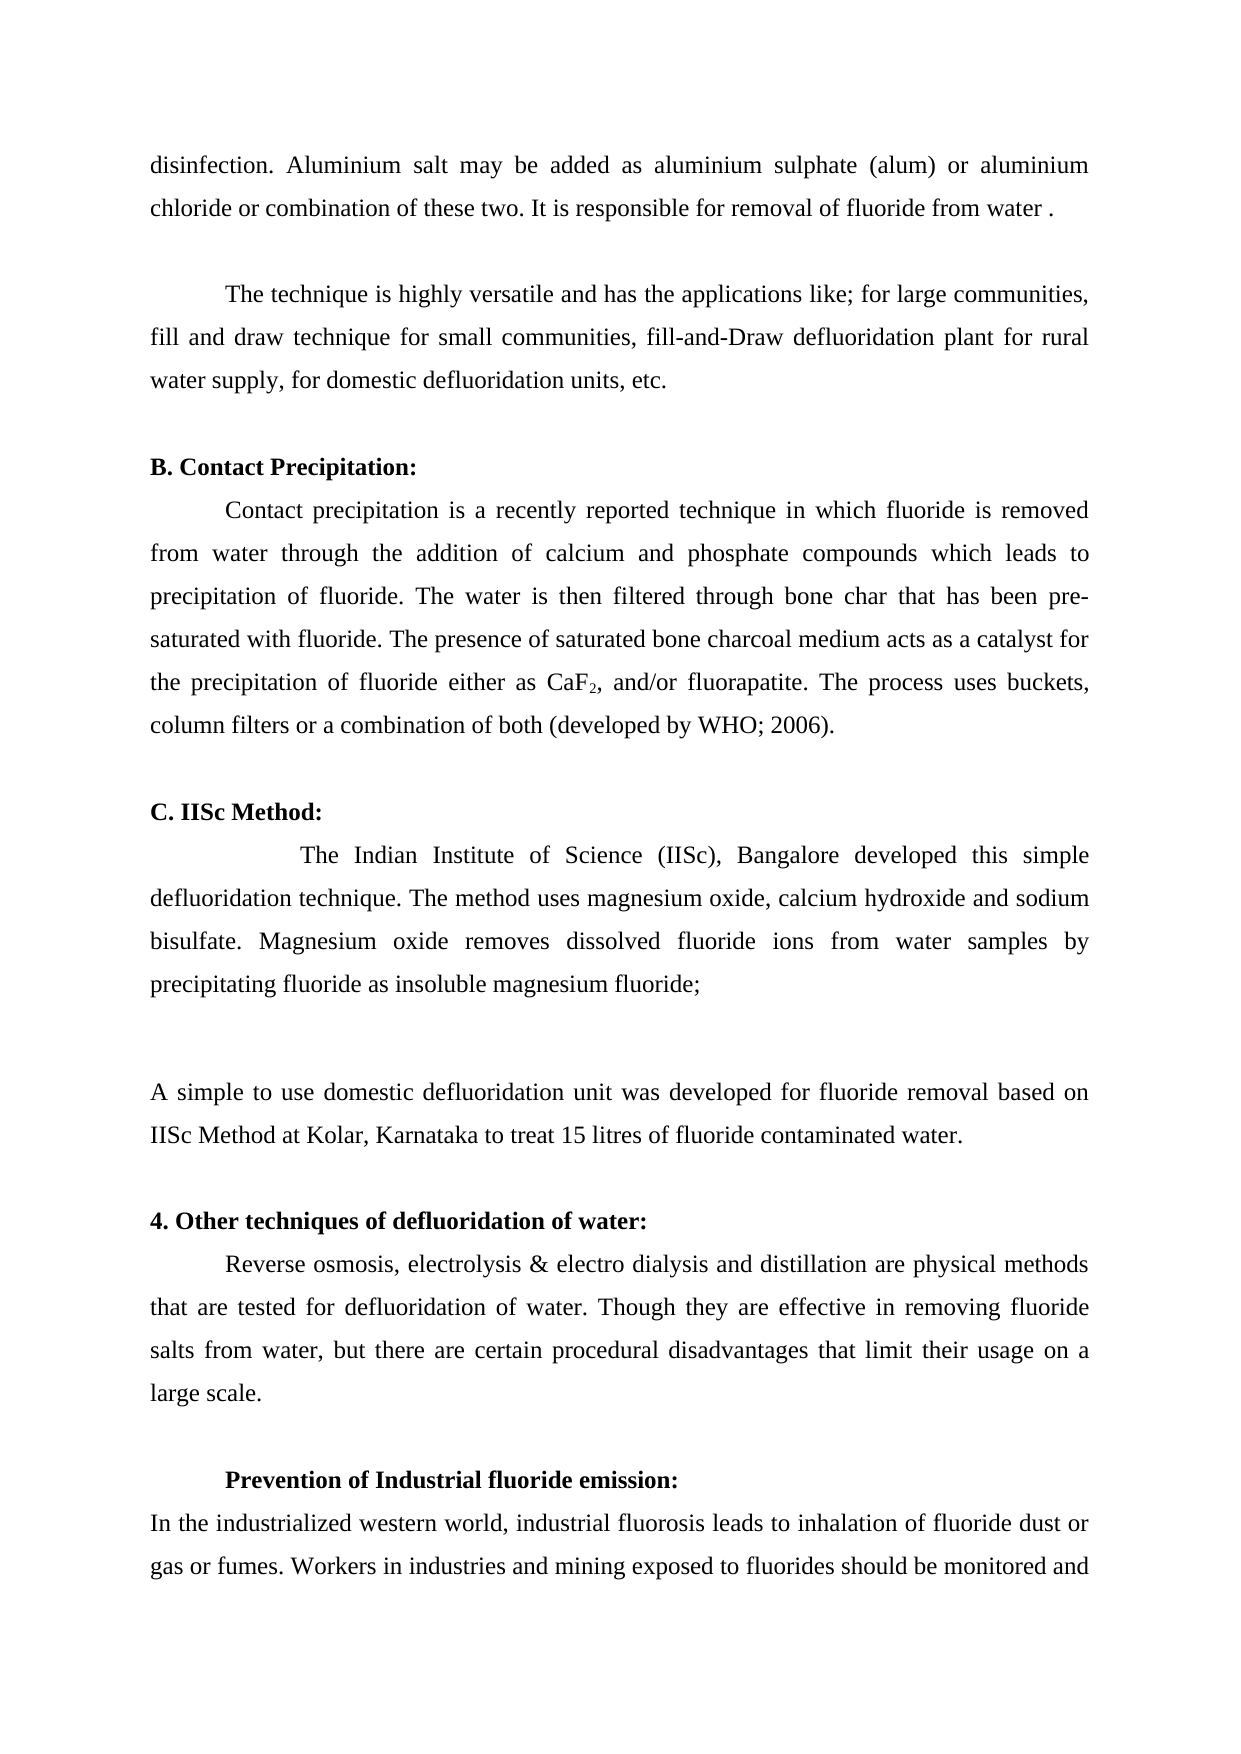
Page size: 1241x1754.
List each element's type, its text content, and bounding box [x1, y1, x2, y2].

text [150, 1508, 1090, 1580]
text The technique is highly versatile and has the applications like; for large communities, fill and draw technique for small communities, fill-and-Draw defluoridation plant for rural water supply, for domestic defluoridation units, etc. [150, 279, 1090, 394]
text C. IISc Method: [150, 797, 1090, 826]
text B. Contact Precipitation: [150, 452, 1090, 481]
text 4. Other techniques of defluoridation of water: [150, 1206, 1090, 1235]
text A simple to use domestic defluoridation unit was developed for fluoride removal based on IISc Method at Kolar, Karnataka to treat 15 litres of fluoride contaminated water. [150, 1077, 1090, 1148]
text Prevention of Industrial fluoride emission: [150, 1465, 1090, 1493]
text The Indian Institute of Science (IISc), Bangalore developed this simple defluoridation technique. The method uses magnesium oxide, calcium hydroxide and sodium bisulfate. Magnesium oxide removes dissolved fluoride ions from water samples by precipitating fluoride as insoluble magnesium fluoride; [150, 840, 1090, 998]
text Reverse osmosis, electrolysis & electro dialysis and distillation are physical methods that are tested for defluoridation of water. Though they are effective in removing fluoride salts from water, but there are certain procedural disadvantages that limit their usage on a large scale. [150, 1249, 1090, 1407]
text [150, 150, 1090, 222]
text Contact precipitation is a recently reported technique in which fluoride is removed from water through the addition of calcium and phosphate compounds which leads to precipitation of fluoride. The water is then filtered through bone char that has been pre-saturated with fluoride. The presence of saturated bone charcoal medium acts as a catalyst for the precipitation of fluoride either as CaF2, and/or fluorapatite. The process uses buckets, column filters or a combination of both (developed by WHO; 2006). [150, 495, 1090, 739]
